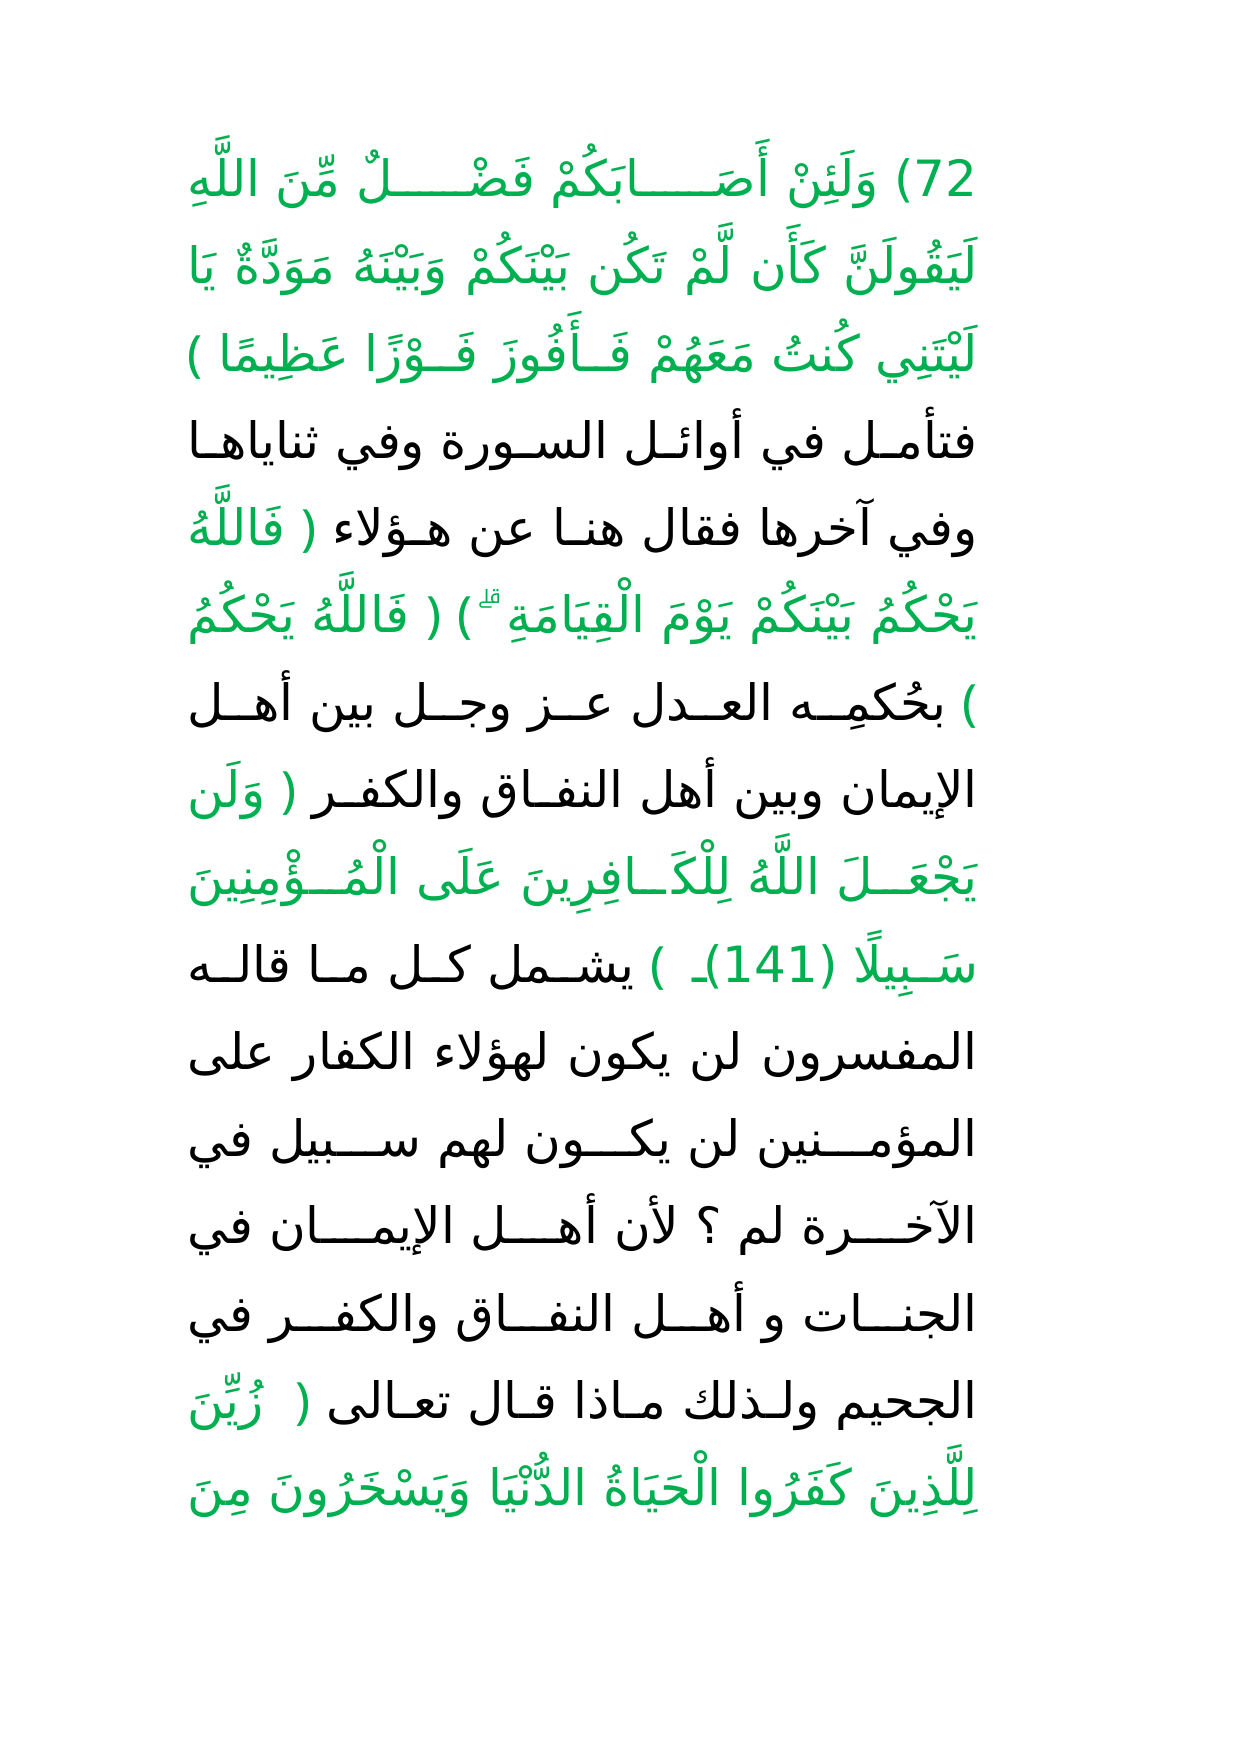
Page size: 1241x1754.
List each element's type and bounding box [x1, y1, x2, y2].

list [187, 150, 1015, 1518]
